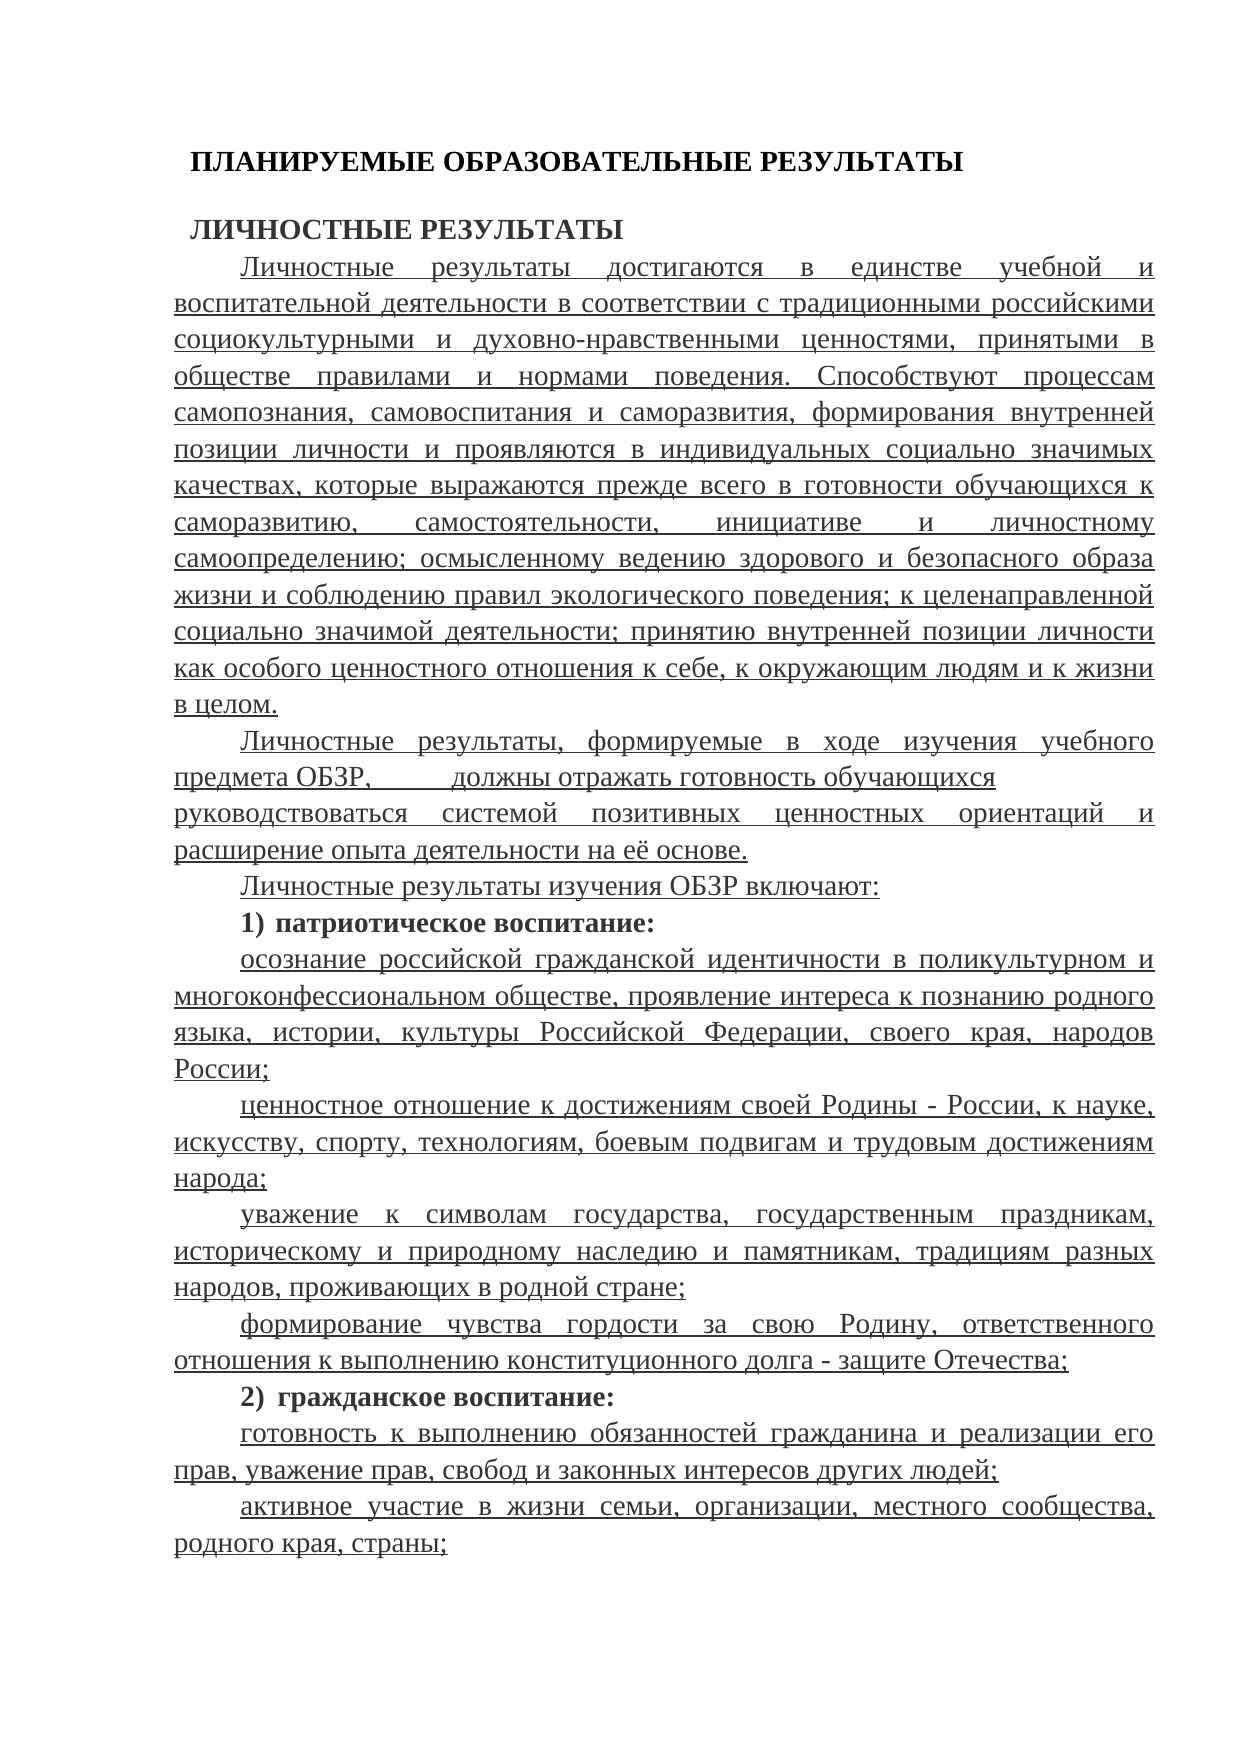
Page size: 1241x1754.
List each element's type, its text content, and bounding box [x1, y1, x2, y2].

list гражданское воспитание: [173, 1377, 1155, 1413]
text осознание российской гражданской идентичности в поликультурном и многоконфессиональном обществе, проявление интереса к познанию родного языка, истории, культуры Российской Федерации, своего края, народов России; [173, 939, 1155, 1007]
text руководствоваться системой позитивных ценностных ориентаций и расширение опыта деятельности на её основе. [173, 794, 1155, 825]
text осознание российской гражданской идентичности в поликультурном и многоконфессиональном обществе, проявление интереса к познанию родного языка, истории, культуры Российской Федерации, своего края, народов России; [173, 1008, 1155, 1043]
text Личностные результаты достигаются в единстве учебной и воспитательной деятельности в соответствии с традиционными российскими социокультурными и духовно-нравственными ценностями, принятыми в обществе правилами и нормами поведения. Способствуют процессам самопознания, самовоспитания и саморазвития, формирования внутренней позиции личности и проявляются в индивидуальных социально значимых качествах, которые выражаются прежде всего в готовности обучающихся к саморазвитию, самостоятельности, инициативе и личностному самоопределению; осмысленному ведению здорового и безопасного образа жизни и соблюдению правил экологического поведения; к целенаправленной социально значимой деятельности; принятию внутренней позиции личности как особого ценностного отношения к себе, к окружающим людям и к жизни в целом. [173, 570, 1155, 642]
text активное участие в жизни семьи, организации, местного сообщества, родного края, страны; [173, 1486, 1155, 1559]
text руководствоваться системой позитивных ценностных ориентаций и расширение опыта деятельности на её основе. [173, 826, 1155, 867]
text Личностные результаты достигаются в единстве учебной и воспитательной деятельности в соответствии с традиционными российскими социокультурными и духовно-нравственными ценностями, принятыми в обществе правилами и нормами поведения. Способствуют процессам самопознания, самовоспитания и саморазвития, формирования внутренней позиции личности и проявляются в индивидуальных социально значимых качествах, которые выражаются прежде всего в готовности обучающихся к саморазвитию, самостоятельности, инициативе и личностному самоопределению; осмысленному ведению здорового и безопасного образа жизни и соблюдению правил экологического поведения; к целенаправленной социально значимой деятельности; принятию внутренней позиции личности как особого ценностного отношения к себе, к окружающим людям и к жизни в целом. [173, 461, 1155, 533]
text ЛИЧНОСТНЫЕ РЕЗУЛЬТАТЫ [190, 210, 1155, 247]
text ПЛАНИРУЕМЫЕ ОБРАЗОВАТЕЛЬНЫЕ РЕЗУЛЬТАТЫ [190, 146, 1155, 178]
text Личностные результаты, формируемые в ходе изучения учебного предмета ОБЗР, должны отражать готовность обучающихся [173, 721, 1155, 794]
text готовность к выполнению обязанностей гражданина и реализации его прав, уважение прав, свобод и законных интересов других людей; [173, 1413, 1155, 1486]
text уважение к символам государства, государственным праздникам, историческому и природному наследию и памятникам, традициям разных народов, проживающих в родной стране; [173, 1195, 1155, 1262]
text Личностные результаты достигаются в единстве учебной и воспитательной деятельности в соответствии с традиционными российскими социокультурными и духовно-нравственными ценностями, принятыми в обществе правилами и нормами поведения. Способствуют процессам самопознания, самовоспитания и саморазвития, формирования внутренней позиции личности и проявляются в индивидуальных социально значимых качествах, которые выражаются прежде всего в готовности обучающихся к саморазвитию, самостоятельности, инициативе и личностному самоопределению; осмысленному ведению здорового и безопасного образа жизни и соблюдению правил экологического поведения; к целенаправленной социально значимой деятельности; принятию внутренней позиции личности как особого ценностного отношения к себе, к окружающим людям и к жизни в целом. [173, 247, 1155, 314]
text ценностное отношение к достижениям своей Родины - России, к науке, искусству, спорту, технологиям, боевым подвигам и трудовым достижениям народа; [173, 1154, 1155, 1195]
text Личностные результаты изучения ОБЗР включают: [173, 867, 1155, 903]
text осознание российской гражданской идентичности в поликультурном и многоконфессиональном обществе, проявление интереса к познанию родного языка, истории, культуры Российской Федерации, своего края, народов России; [173, 1044, 1155, 1085]
text формирование чувства гордости за свою Родину, ответственного отношения к выполнению конституционного долга - защите Отечества; [173, 1304, 1155, 1377]
text ценностное отношение к достижениям своей Родины - России, к науке, искусству, спорту, технологиям, боевым подвигам и трудовым достижениям народа; [173, 1085, 1155, 1153]
text уважение к символам государства, государственным праздникам, историческому и природному наследию и памятникам, традициям разных народов, проживающих в родной стране; [173, 1263, 1155, 1304]
list патриотическое воспитание: [173, 903, 1155, 939]
